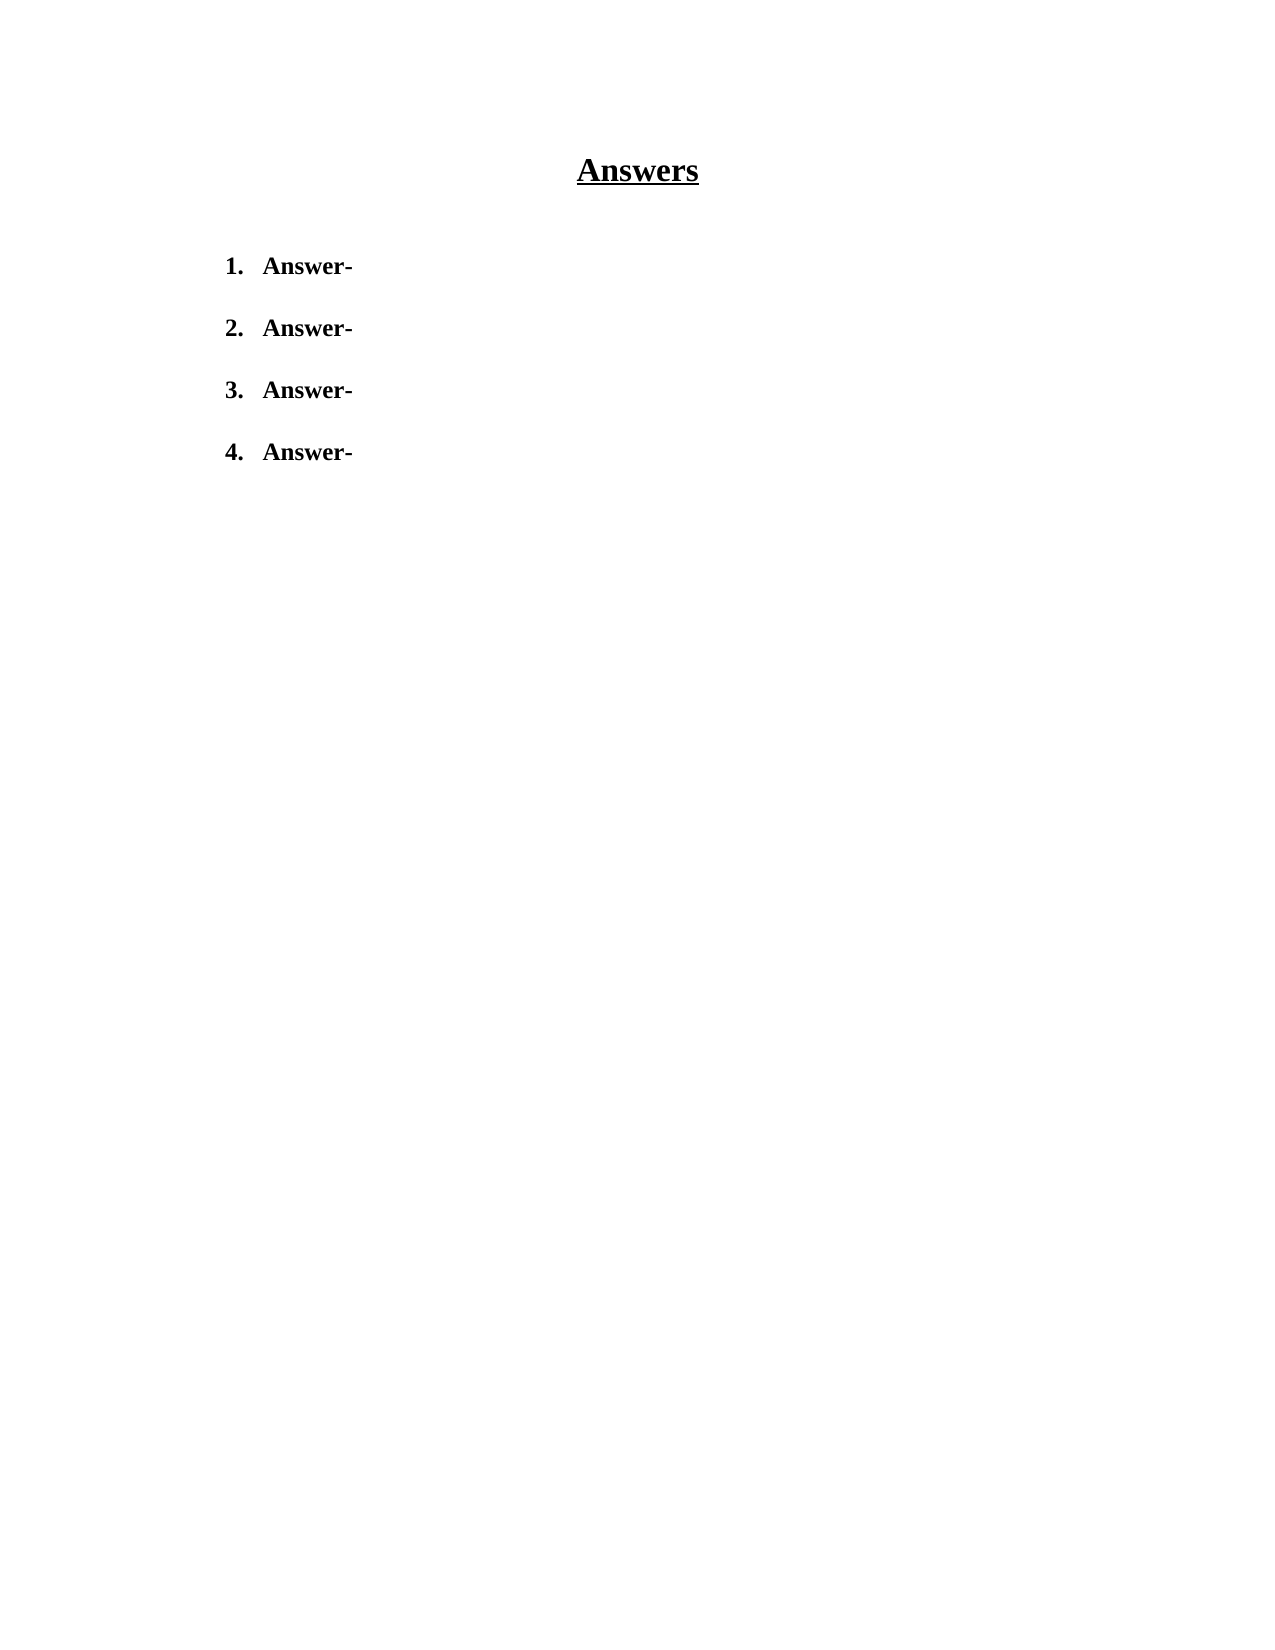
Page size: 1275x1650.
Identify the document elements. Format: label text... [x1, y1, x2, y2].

list Answer- [225, 313, 1087, 342]
list Answer- [225, 375, 1087, 404]
list Answer- [225, 437, 1087, 466]
text Answers [187, 150, 1087, 188]
list Answer- [225, 251, 1087, 280]
